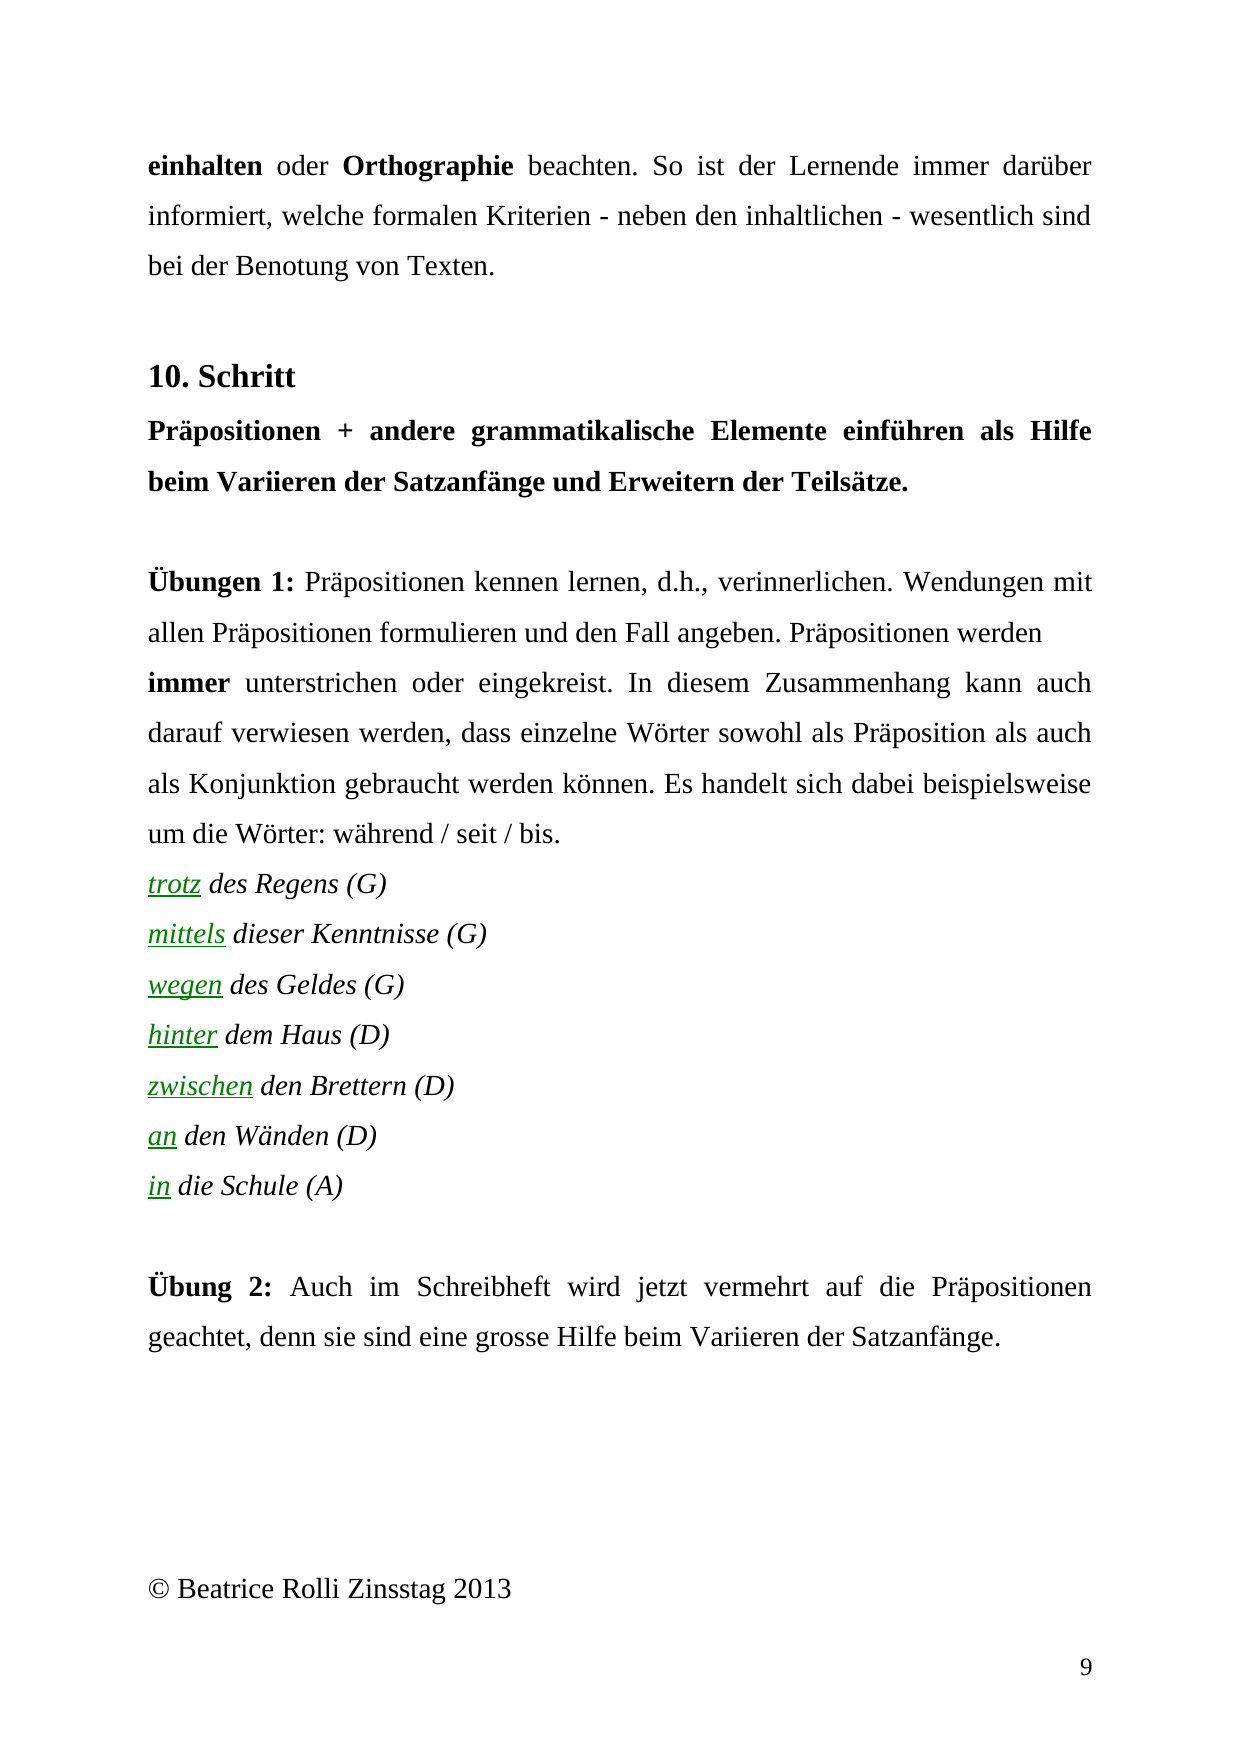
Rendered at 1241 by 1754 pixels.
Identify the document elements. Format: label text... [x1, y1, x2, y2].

text Übung 2: Auch im Schreibheft wird jetzt vermehrt auf die Präpositionen geachtet, denn sie sind eine grosse Hilfe beim Variieren der Satzanfänge. [148, 1269, 1093, 1353]
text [148, 148, 1093, 282]
text trotz des Regens (G) [148, 866, 1093, 900]
text Übungen 1: Präpositionen kennen lernen, d.h., verinnerlichen. Wendungen mit allen Präpositionen formulieren und den Fall angeben. Präpositionen werden [148, 564, 1093, 648]
text zwischen den Brettern (D) [148, 1068, 1093, 1101]
text wegen des Geldes (G) [148, 967, 1093, 1001]
text immer unterstrichen oder eingekreist. In diesem Zusammenhang kann auch darauf verwiesen werden, dass einzelne Wörter sowohl als Präposition als auch als Konjunktion gebraucht werden können. Es handelt sich dabei beispielsweise um die Wörter: während / seit / bis. [148, 665, 1093, 849]
text hinter dem Haus (D) [148, 1017, 1093, 1051]
text mittels dieser Kenntnisse (G) [148, 917, 1093, 950]
text © Beatrice Rolli Zinsstag 2013 [148, 1571, 1093, 1604]
text 10. Schritt [148, 356, 1093, 394]
text in die Schule (A) [148, 1168, 1093, 1202]
text an den Wänden (D) [148, 1118, 1093, 1151]
text Präpositionen + andere grammatikalische Elemente einführen als Hilfe beim Variieren der Satzanfänge und Erweitern der Teilsätze. [148, 413, 1093, 497]
